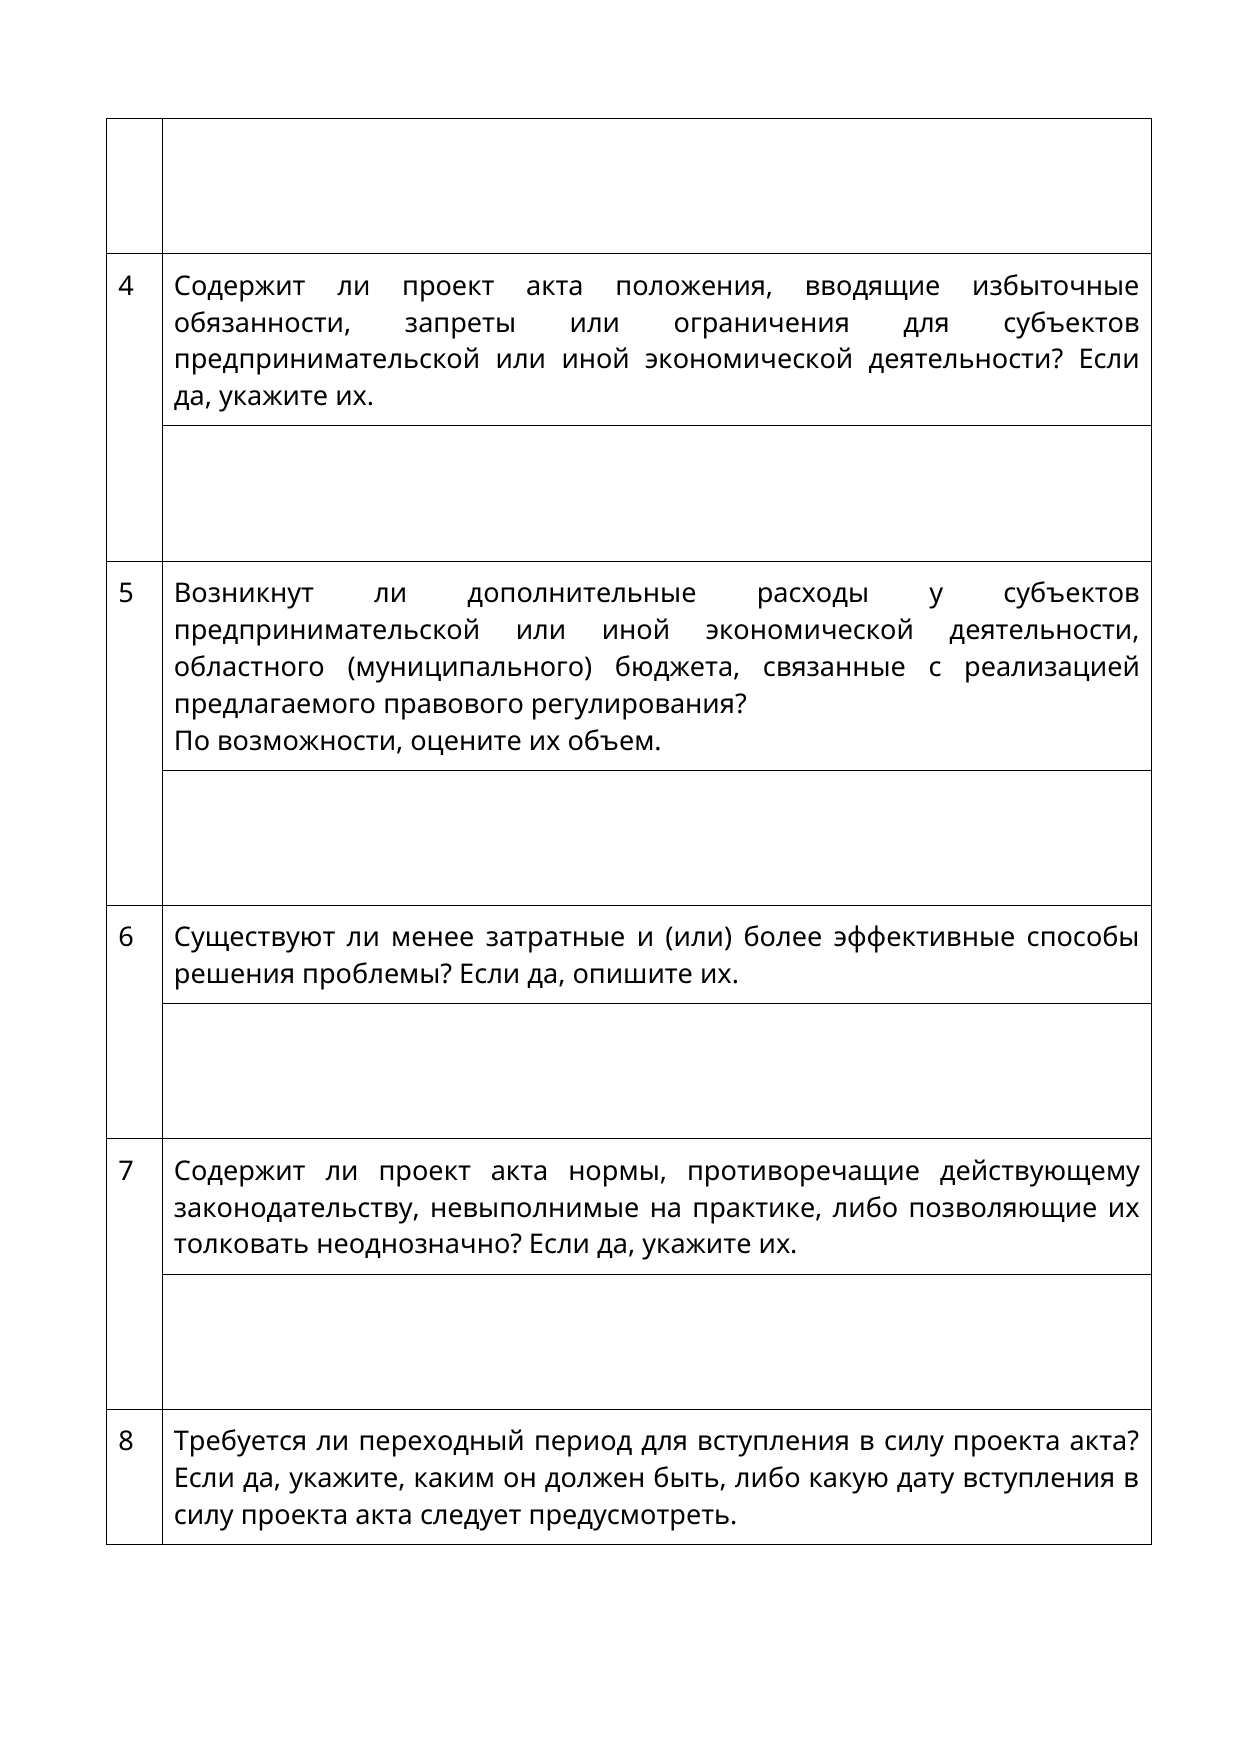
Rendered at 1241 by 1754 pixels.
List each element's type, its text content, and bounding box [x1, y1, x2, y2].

table_cell 8 [107, 1410, 162, 1544]
table_cell [163, 119, 1151, 253]
table_cell [163, 1004, 1151, 1138]
table_cell 6 [107, 906, 162, 1138]
table_cell Требуется ли переходный период для вступления в силу проекта акта? Если да, укажите, каким он должен быть, либо какую дату вступления в силу проекта акта следует предусмотреть. [163, 1410, 1151, 1544]
table_cell Возникнут ли дополнительные расходы у субъектов предпринимательской или иной экономической деятельности, областного (муниципального) бюджета, связанные с реализацией предлагаемого правового регулирования? По возможности, оцените их объем. [163, 562, 1151, 769]
table_cell [163, 426, 1151, 561]
table_cell 4 [107, 254, 162, 561]
table_cell 5 [107, 562, 162, 905]
table_cell Содержит ли проект акта положения, вводящие избыточные обязанности, запреты или ограничения для субъектов предпринимательской или иной экономической деятельности? Если да, укажите их. [163, 254, 1151, 425]
table_cell 7 [107, 1139, 162, 1409]
table_cell Содержит ли проект акта нормы, противоречащие действующему законодательству, невыполнимые на практике, либо позволяющие их толковать неоднозначно? Если да, укажите их. [163, 1139, 1151, 1273]
table_cell [163, 1275, 1151, 1409]
table_cell [163, 771, 1151, 905]
table_cell Существуют ли менее затратные и (или) более эффективные способы решения проблемы? Если да, опишите их. [163, 906, 1151, 1003]
table_cell 3 [107, 119, 162, 253]
